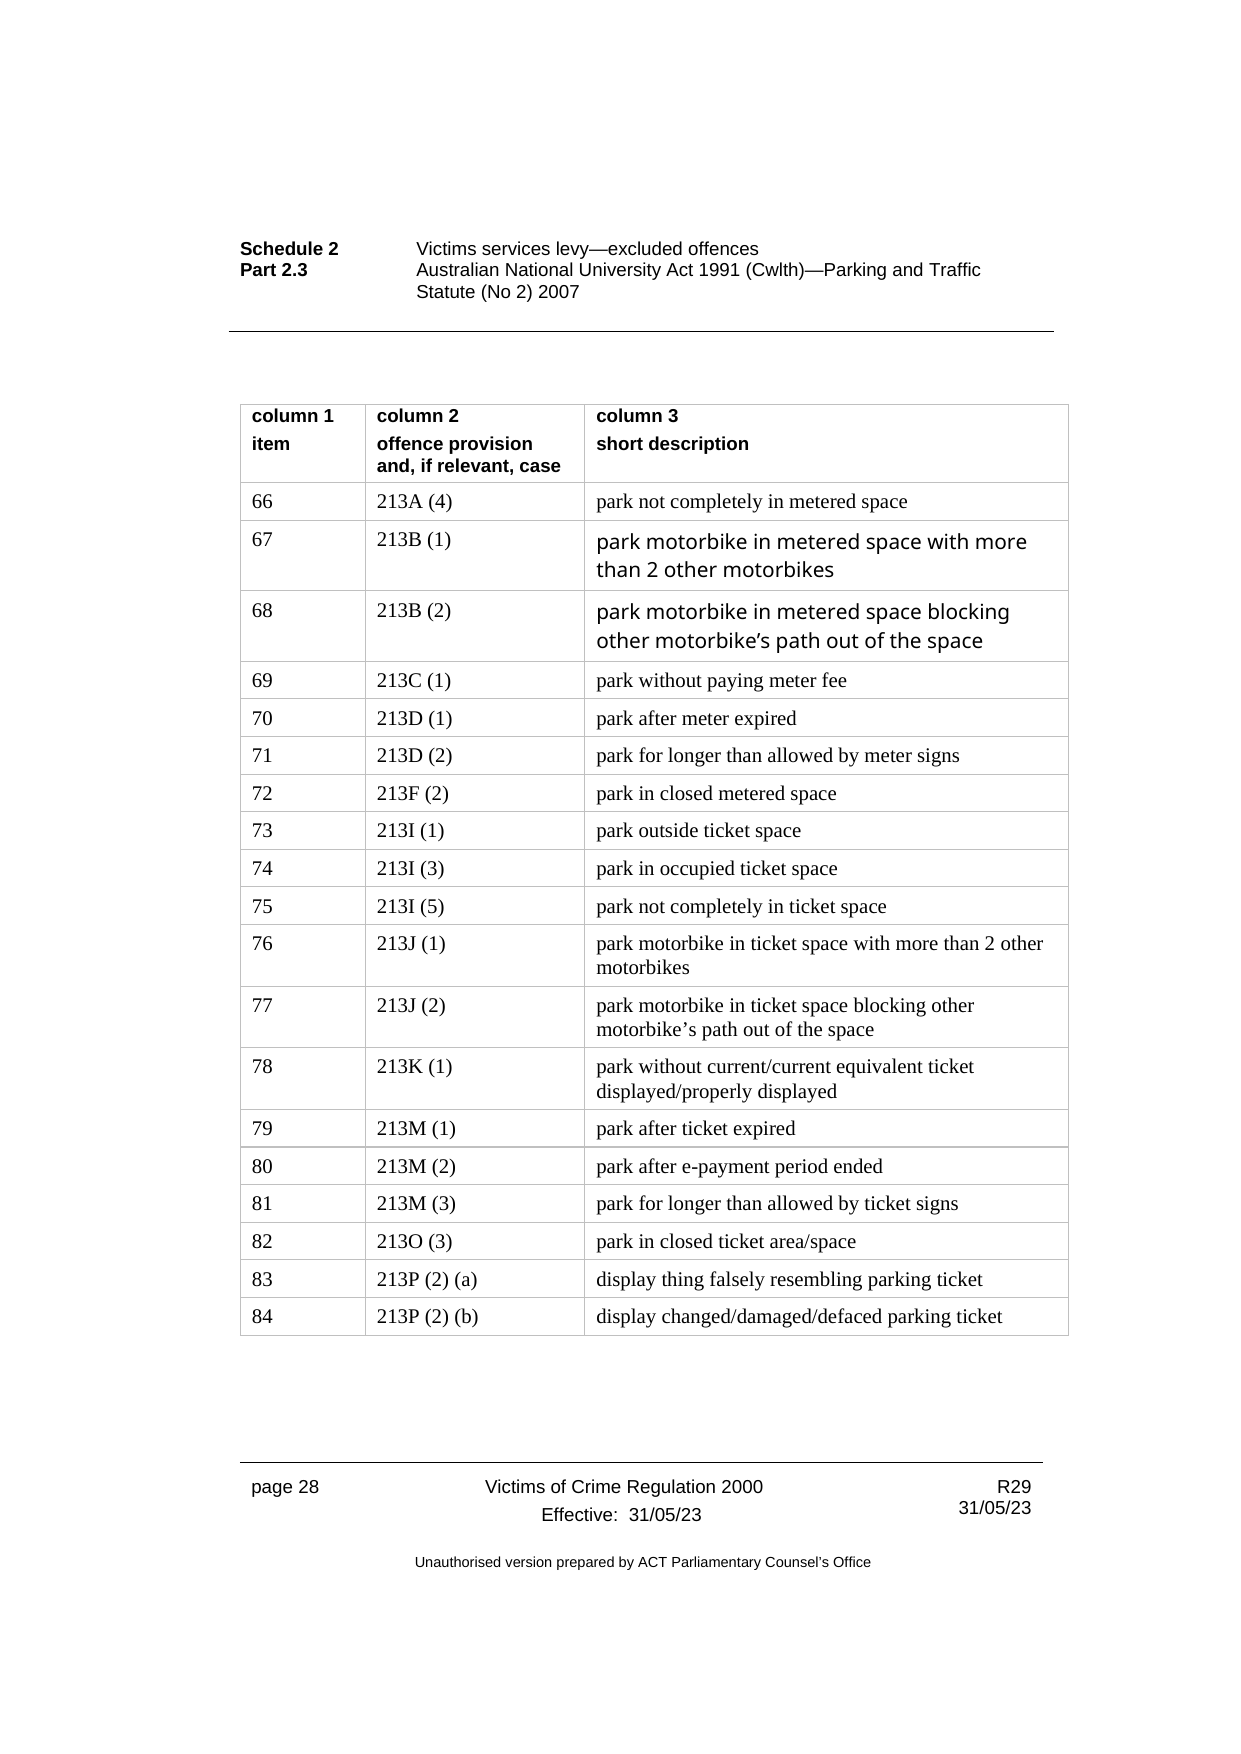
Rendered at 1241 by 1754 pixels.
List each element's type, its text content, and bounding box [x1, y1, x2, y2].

table_cell 79 [241, 1110, 365, 1146]
table_cell park in closed metered space [585, 775, 1068, 811]
table_cell 213A (4) [366, 483, 584, 520]
table_cell 213M (3) [366, 1185, 584, 1222]
table_cell park after ticket expired [585, 1110, 1068, 1146]
table_cell 83 [241, 1260, 365, 1297]
table_header column 2 offence provision and, if relevant, case [366, 405, 584, 482]
table_cell 82 [241, 1223, 365, 1259]
table_cell 213P (2) (a) [366, 1260, 584, 1297]
table_cell 213J (1) [366, 925, 584, 986]
table_cell park for longer than allowed by meter signs [585, 737, 1068, 773]
table_cell 213K (1) [366, 1048, 584, 1109]
table_header column 1 item [241, 405, 365, 482]
table_cell 213D (1) [366, 699, 584, 736]
table_cell 69 [241, 662, 365, 698]
table_cell 213I (5) [366, 887, 584, 924]
table_cell park in closed ticket area/space [585, 1223, 1068, 1259]
table_cell park outside ticket space [585, 812, 1068, 849]
table_cell park motorbike in ticket space with more than 2 other motorbikes [585, 925, 1068, 986]
table_cell 80 [241, 1148, 365, 1184]
table_cell 73 [241, 812, 365, 849]
table_cell 77 [241, 987, 365, 1047]
table_cell park motorbike in metered space with more than 2 other motorbikes [585, 521, 1068, 590]
table_cell park motorbike in metered space blocking other motorbike’s path out of the space [585, 591, 1068, 661]
table_cell 213J (2) [366, 987, 584, 1047]
table_cell 70 [241, 699, 365, 736]
table_cell 213B (1) [366, 521, 584, 590]
table_cell park motorbike in ticket space blocking other motorbike’s path out of the space [585, 987, 1068, 1047]
table_cell 213I (3) [366, 850, 584, 886]
table_cell 213F (2) [366, 775, 584, 811]
table_cell park for longer than allowed by ticket signs [585, 1185, 1068, 1222]
table_cell display changed/damaged/defaced parking ticket [585, 1298, 1068, 1334]
table_cell 68 [241, 591, 365, 661]
table_cell park not completely in metered space [585, 483, 1068, 520]
table_cell park after e-payment period ended [585, 1148, 1068, 1184]
table_cell 74 [241, 850, 365, 886]
table_cell 213P (2) (b) [366, 1298, 584, 1334]
table_cell 71 [241, 737, 365, 773]
table_cell display thing falsely resembling parking ticket [585, 1260, 1068, 1297]
table_cell 76 [241, 925, 365, 986]
table_cell 213B (2) [366, 591, 584, 661]
table_cell 78 [241, 1048, 365, 1109]
table_cell 213M (2) [366, 1148, 584, 1184]
table_cell 213D (2) [366, 737, 584, 773]
table_cell 213M (1) [366, 1110, 584, 1146]
table_cell 75 [241, 887, 365, 924]
table_header column 3 short description [585, 405, 1068, 482]
table_cell park without paying meter fee [585, 662, 1068, 698]
table_cell park without current/current equivalent ticket displayed/properly displayed [585, 1048, 1068, 1109]
table_cell 213O (3) [366, 1223, 584, 1259]
table_cell 66 [241, 483, 365, 520]
table_cell 213I (1) [366, 812, 584, 849]
table_cell park after meter expired [585, 699, 1068, 736]
table_cell 213C (1) [366, 662, 584, 698]
table_cell 81 [241, 1185, 365, 1222]
table_cell 72 [241, 775, 365, 811]
table_cell 84 [241, 1298, 365, 1334]
table_cell park not completely in ticket space [585, 887, 1068, 924]
table_cell park in occupied ticket space [585, 850, 1068, 886]
table_cell 67 [241, 521, 365, 590]
